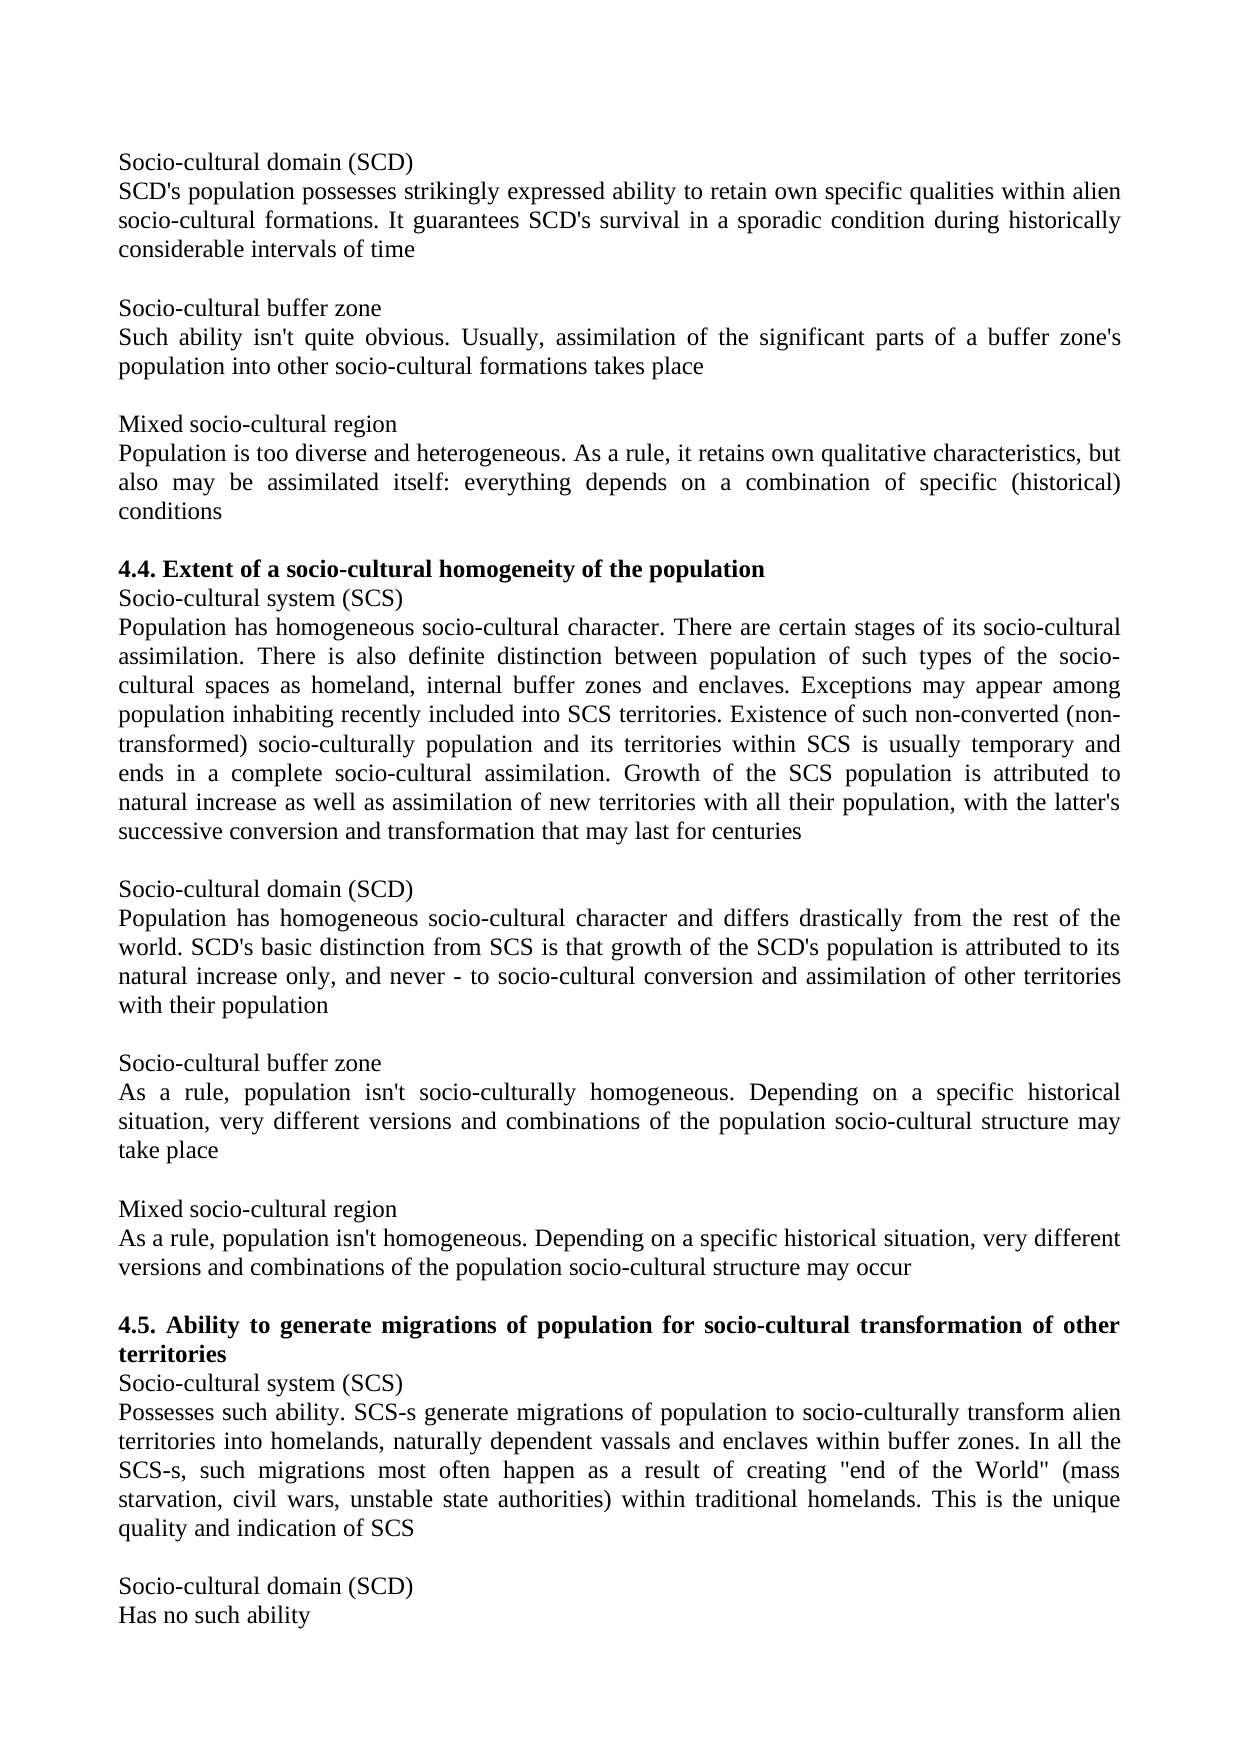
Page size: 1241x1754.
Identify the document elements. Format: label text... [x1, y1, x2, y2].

text Socio-cultural domain (SCD) [118, 874, 1122, 903]
text As a rule, population isn't socio-culturally homogeneous. Depending on a specific historical situation, very different versions and combinations of the population socio-cultural structure may take place [118, 1077, 1122, 1164]
text Has no such ability [118, 1600, 1122, 1629]
text Socio-cultural buffer zone [118, 292, 1122, 322]
text SCD's population possesses strikingly expressed ability to retain own specific qualities within alien socio-cultural formations. It guarantees SCD's survival in a sporadic condition during historically considerable intervals of time [118, 176, 1122, 263]
text Possesses such ability. SCS-s generate migrations of population to socio-culturally transform alien territories into homelands, naturally dependent vassals and enclaves within buffer zones. In all the SCS-s, such migrations most often happen as a result of creating "end of the World" (mass starvation, civil wars, unstable state authorities) within traditional homelands. This is the unique quality and indication of SCS [118, 1397, 1122, 1542]
text Mixed socio-cultural region [118, 409, 1122, 438]
text Population has homogeneous socio-cultural character and differs drastically from the rest of the world. SCD's basic distinction from SCS is that growth of the SCD's population is attributed to its natural increase only, and never - to socio-cultural conversion and assimilation of other territories with their population [118, 903, 1122, 1019]
text Such ability isn't quite obvious. Usually, assimilation of the significant parts of a buffer zone's population into other socio-cultural formations takes place [118, 322, 1122, 380]
text Mixed socio-cultural region [118, 1193, 1122, 1222]
text As a rule, population isn't homogeneous. Depending on a specific historical situation, very different versions and combinations of the population socio-cultural structure may occur [118, 1222, 1122, 1281]
text Population has homogeneous socio-cultural character. There are certain stages of its socio-cultural assimilation. There is also definite distinction between population of such types of the socio-cultural spaces as homeland, internal buffer zones and enclaves. Exceptions may appear among population inhabiting recently included into SCS territories. Existence of such non-converted (non-transformed) socio-culturally population and its territories within SCS is usually temporary and ends in a complete socio-cultural assimilation. Growth of the SCS population is attributed to natural increase as well as assimilation of new territories with all their population, with the latter's successive conversion and transformation that may last for centuries [118, 612, 1122, 845]
text Socio-cultural system (SCS) [118, 583, 1122, 612]
text Socio-cultural system (SCS) [118, 1368, 1122, 1397]
text 4.4. Extent of a socio-cultural homogeneity of the population [118, 554, 1122, 583]
text Socio-cultural buffer zone [118, 1048, 1122, 1077]
text Population is too diverse and heterogeneous. As a rule, it retains own qualitative characteristics, but also may be assimilated itself: everything depends on a combination of specific (historical) conditions [118, 438, 1122, 525]
text Socio-cultural domain (SCD) [118, 1571, 1122, 1600]
text Socio-cultural domain (SCD) [118, 147, 1122, 176]
text 4.5. Ability to generate migrations of population for socio-cultural transformation of other territories [118, 1310, 1122, 1368]
